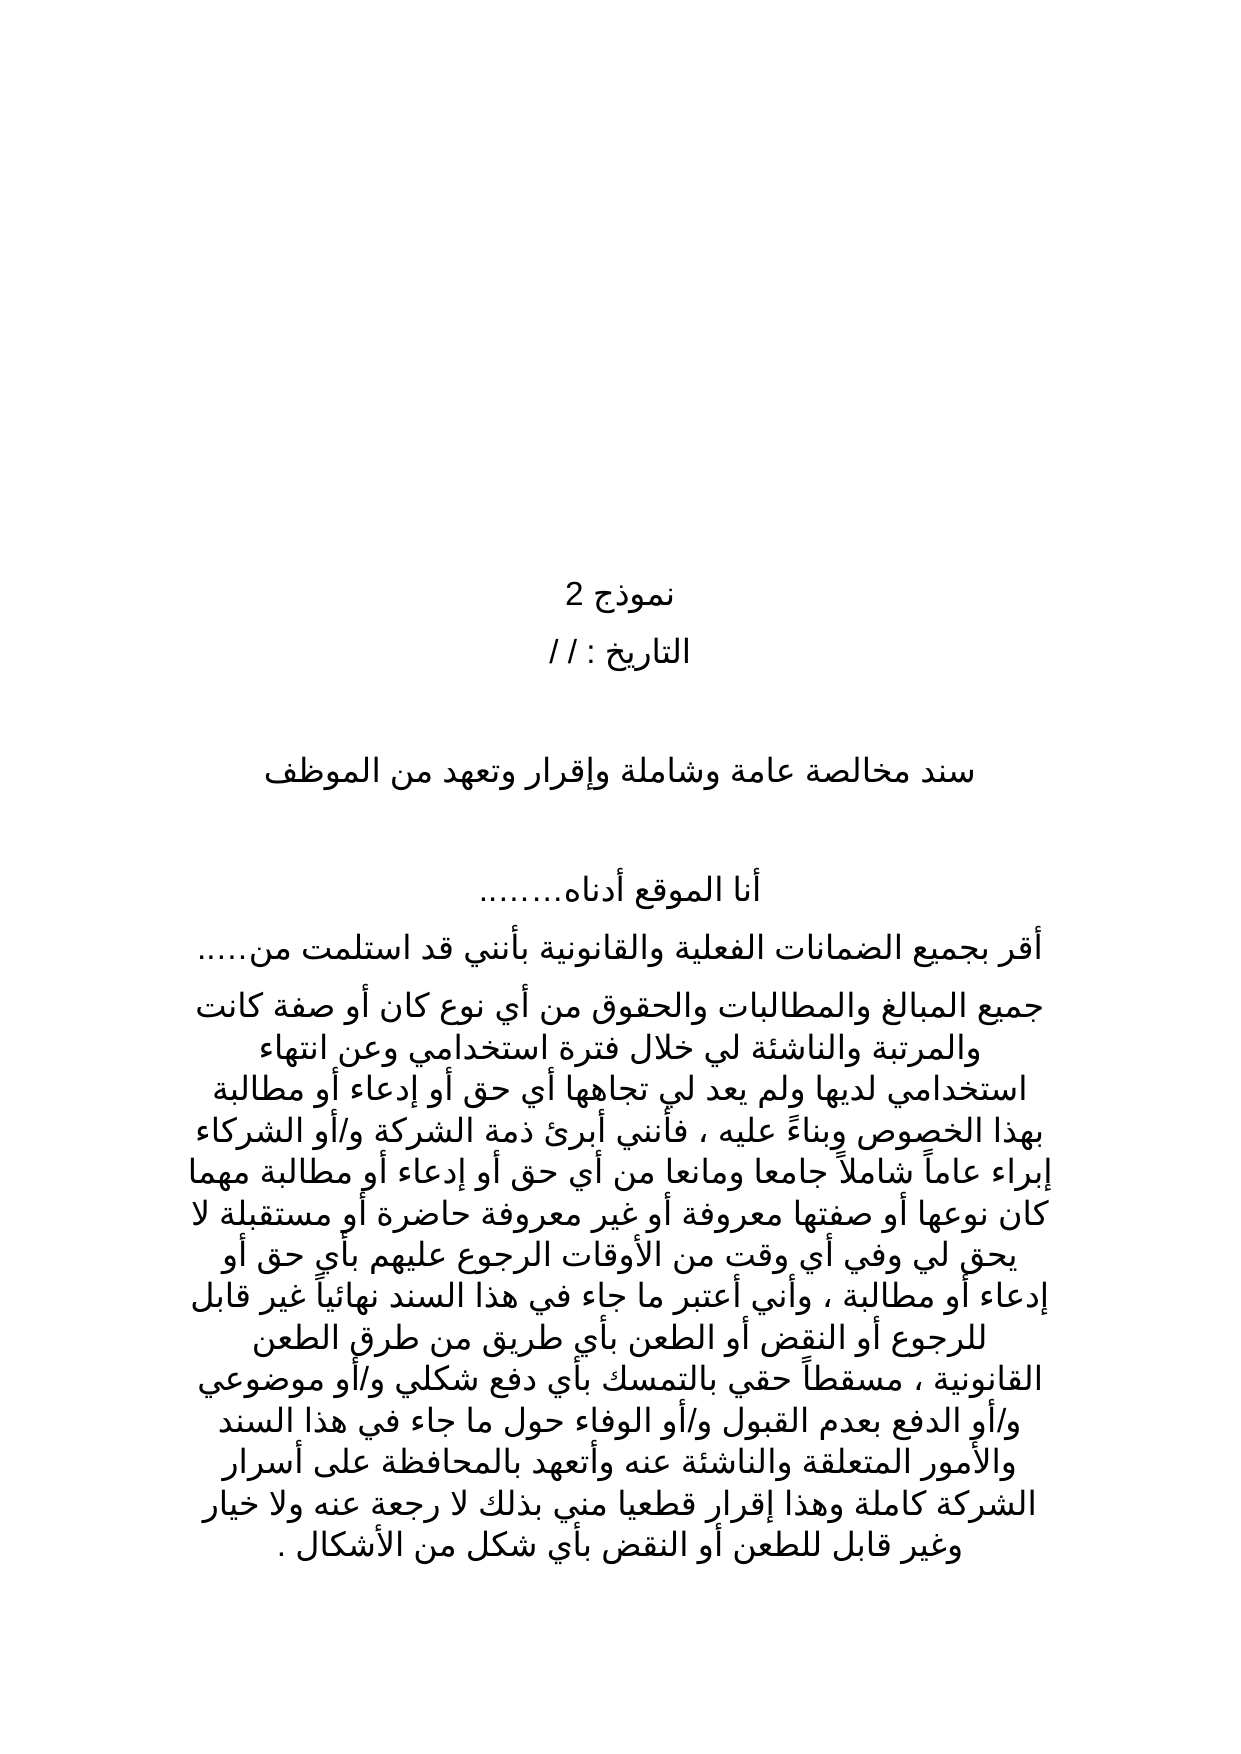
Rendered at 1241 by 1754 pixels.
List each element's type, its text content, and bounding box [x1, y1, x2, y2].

text جميع المبالغ والمطالبات والحقوق من أي نوع كان أو صفة كانت والمرتبة والناشئة لي خلال فترة استخدامي وعن انتهاء استخدامي لديها ولم يعد لي تجاهها أي حق أو إدعاء أو مطالبة بهذا الخصوص وبناءً عليه ، فأنني أبرئ ذمة الشركة و/أو الشركاء إبراء عاماً شاملاً جامعا ومانعا من أي حق أو إدعاء أو مطالبة مهما كان نوعها أو صفتها معروفة أو غير معروفة حاضرة أو مستقبلة لا يحق لي وفي أي وقت من الأوقات الرجوع عليهم بأي حق أو إدعاء أو مطالبة ، وأني أعتبر ما جاء في هذا السند نهائياً غير قابل للرجوع أو النقض أو الطعن بأي طريق من طرق الطعن القانونية ، مسقطاً حقي بالتمسك بأي دفع شكلي و/أو موضوعي و/أو الدفع بعدم القبول و/أو الوفاء حول ما جاء في هذا السند والأمور المتعلقة والناشئة عنه وأتعهد بالمحافظة على أسرار الشركة كاملة وهذا إقرار قطعيا مني بذلك لا رجعة عنه ولا خيار وغير قابل للطعن أو النقض بأي شكل من الأشكال . [187, 986, 1053, 1564]
text أنا الموقع أدناه…….. [187, 870, 1053, 908]
text أقر بجميع الضمانات الفعلية والقانونية بأنني قد استلمت من….. [187, 928, 1053, 967]
text نموذج 2 [187, 574, 1053, 613]
text سند مخالصة عامة وشاملة وإقرار وتعهد من الموظف [187, 751, 1053, 790]
text التاريخ : / / [187, 632, 1053, 671]
